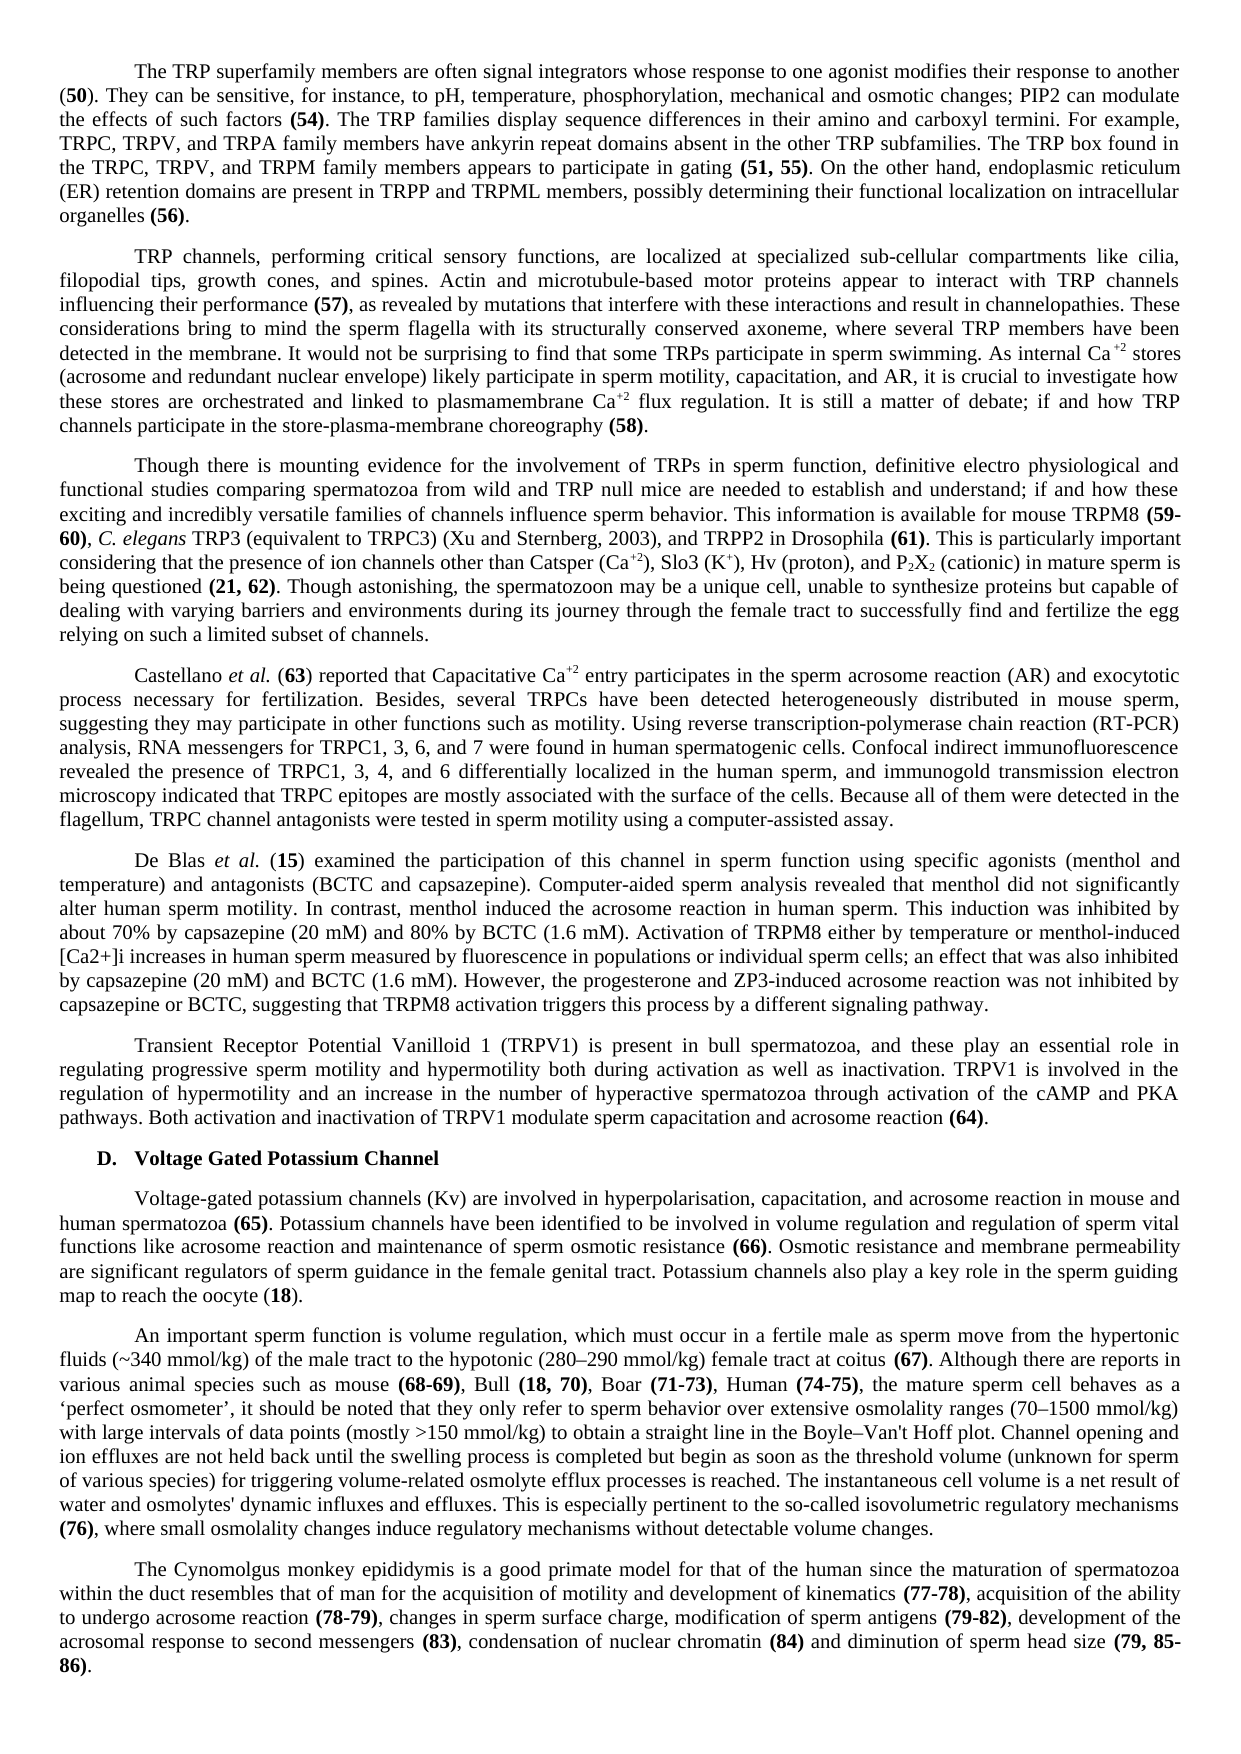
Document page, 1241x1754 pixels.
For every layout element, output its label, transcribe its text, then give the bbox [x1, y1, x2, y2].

text De Blas et al. (15) examined the participation of this channel in sperm function using specific agonists (menthol and temperature) and antagonists (BCTC and capsazepine). Computer-aided sperm analysis revealed that menthol did not significantly alter human sperm motility. In contrast, menthol induced the acrosome reaction in human sperm. This induction was inhibited by about 70% by capsazepine (20 mM) and 80% by BCTC (1.6 mM). Activation of TRPM8 either by temperature or menthol-induced [Ca2+]i increases in human sperm measured by fluorescence in populations or individual sperm cells; an effect that was also inhibited by capsazepine (20 mM) and BCTC (1.6 mM). However, the progesterone and ZP3-induced acrosome reaction was not inhibited by capsazepine or BCTC, suggesting that TRPM8 activation triggers this process by a different signaling pathway. [59, 848, 1181, 1016]
text The Cynomolgus monkey epididymis is a good primate model for that of the human since the maturation of spermatozoa within the duct resembles that of man for the acquisition of motility and development of kinematics (77-78), acquisition of the ability to undergo acrosome reaction (78-79), changes in sperm surface charge, modification of sperm antigens (79-82), development of the acrosomal response to second messengers (83), condensation of nuclear chromatin (84) and diminution of sperm head size (79, 85-86). [59, 1557, 1181, 1677]
text An important sperm function is volume regulation, which must occur in a fertile male as sperm move from the hypertonic fluids (~340 mmol/kg) of the male tract to the hypotonic (280–290 mmol/kg) female tract at coitus (67). Although there are reports in various animal species such as mouse (68-69), Bull (18, 70), Boar (71-73), Human (74-75), the mature sperm cell behaves as a ‘perfect osmometer’, it should be noted that they only refer to sperm behavior over extensive osmolality ranges (70–1500 mmol/kg) with large intervals of data points (mostly >150 mmol/kg) to obtain a straight line in the Boyle–Van't Hoff plot. Channel opening and ion effluxes are not held back until the swelling process is completed but begin as soon as the threshold volume (unknown for sperm of various species) for triggering volume-related osmolyte efflux processes is reached. The instantaneous cell volume is a net result of water and osmolytes' dynamic influxes and effluxes. This is especially pertinent to the so-called isovolumetric regulatory mechanisms (76), where small osmolality changes induce regulatory mechanisms without detectable volume changes. [59, 1323, 1181, 1540]
text The TRP superfamily members are often signal integrators whose response to one agonist modifies their response to another (50). They can be sensitive, for instance, to pH, temperature, phosphorylation, mechanical and osmotic changes; PIP2 can modulate the effects of such factors (54). The TRP families display sequence differences in their amino and carboxyl termini. For example, TRPC, TRPV, and TRPA family members have ankyrin repeat domains absent in the other TRP subfamilies. The TRP box found in the TRPC, TRPV, and TRPM family members appears to participate in gating (51, 55). On the other hand, endoplasmic reticulum (ER) retention domains are present in TRPP and TRPML members, possibly determining their functional localization on intracellular organelles (56). [59, 59, 1181, 227]
text TRP channels, performing critical sensory functions, are localized at specialized sub-cellular compartments like cilia, filopodial tips, growth cones, and spines. Actin and microtubule-based motor proteins appear to interact with TRP channels influencing their performance (57), as revealed by mutations that interfere with these interactions and result in channelopathies. These considerations bring to mind the sperm flagella with its structurally conserved axoneme, where several TRP members have been detected in the membrane. It would not be surprising to find that some TRPs participate in sperm swimming. As internal Ca+2 stores (acrosome and redundant nuclear envelope) likely participate in sperm motility, capacitation, and AR, it is crucial to investigate how these stores are orchestrated and linked to plasmamembrane Ca+2 flux regulation. It is still a matter of debate; if and how TRP channels participate in the store-plasma-membrane choreography (58). [59, 244, 1181, 437]
text Castellano et al. (63) reported that Capacitative Ca+2 entry participates in the sperm acrosome reaction (AR) and exocytotic process necessary for fertilization. Besides, several TRPCs have been detected heterogeneously distributed in mouse sperm, suggesting they may participate in other functions such as motility. Using reverse transcription-polymerase chain reaction (RT-PCR) analysis, RNA messengers for TRPC1, 3, 6, and 7 were found in human spermatogenic cells. Confocal indirect immunofluorescence revealed the presence of TRPC1, 3, 4, and 6 differentially localized in the human sperm, and immunogold transmission electron microscopy indicated that TRPC epitopes are mostly associated with the surface of the cells. Because all of them were detected in the flagellum, TRPC channel antagonists were tested in sperm motility using a computer-assisted assay. [59, 662, 1181, 831]
text Voltage-gated potassium channels (Kv) are involved in hyperpolarisation, capacitation, and acrosome reaction in mouse and human spermatozoa (65). Potassium channels have been identified to be involved in volume regulation and regulation of sperm vital functions like acrosome reaction and maintenance of sperm osmotic resistance (66). Osmotic resistance and membrane permeability are significant regulators of sperm guidance in the female genital tract. Potassium channels also play a key role in the sperm guiding map to reach the oocyte (18). [59, 1186, 1181, 1307]
text Though there is mounting evidence for the involvement of TRPs in sperm function, definitive electro physiological and functional studies comparing spermatozoa from wild and TRP null mice are needed to establish and understand; if and how these exciting and incredibly versatile families of channels influence sperm behavior. This information is available for mouse TRPM8 (59-60), C. elegans TRP3 (equivalent to TRPC3) (Xu and Sternberg, 2003), and TRPP2 in Drosophila (61). This is particularly important considering that the presence of ion channels other than Catsper (Ca+2), Slo3 (K+), Hv (proton), and P2X2 (cationic) in mature sperm is being questioned (21, 62). Though astonishing, the spermatozoon may be a unique cell, unable to synthesize proteins but capable of dealing with varying barriers and environments during its journey through the female tract to successfully find and fertilize the egg relying on such a limited subset of channels. [59, 453, 1181, 646]
list Voltage Gated Potassium Channel [97, 1146, 1181, 1170]
text Transient Receptor Potential Vanilloid 1 (TRPV1) is present in bull spermatozoa, and these play an essential role in regulating progressive sperm motility and hypermotility both during activation as well as inactivation. TRPV1 is involved in the regulation of hypermotility and an increase in the number of hyperactive spermatozoa through activation of the cAMP and PKA pathways. Both activation and inactivation of TRPV1 modulate sperm capacitation and acrosome reaction (64). [59, 1033, 1181, 1129]
